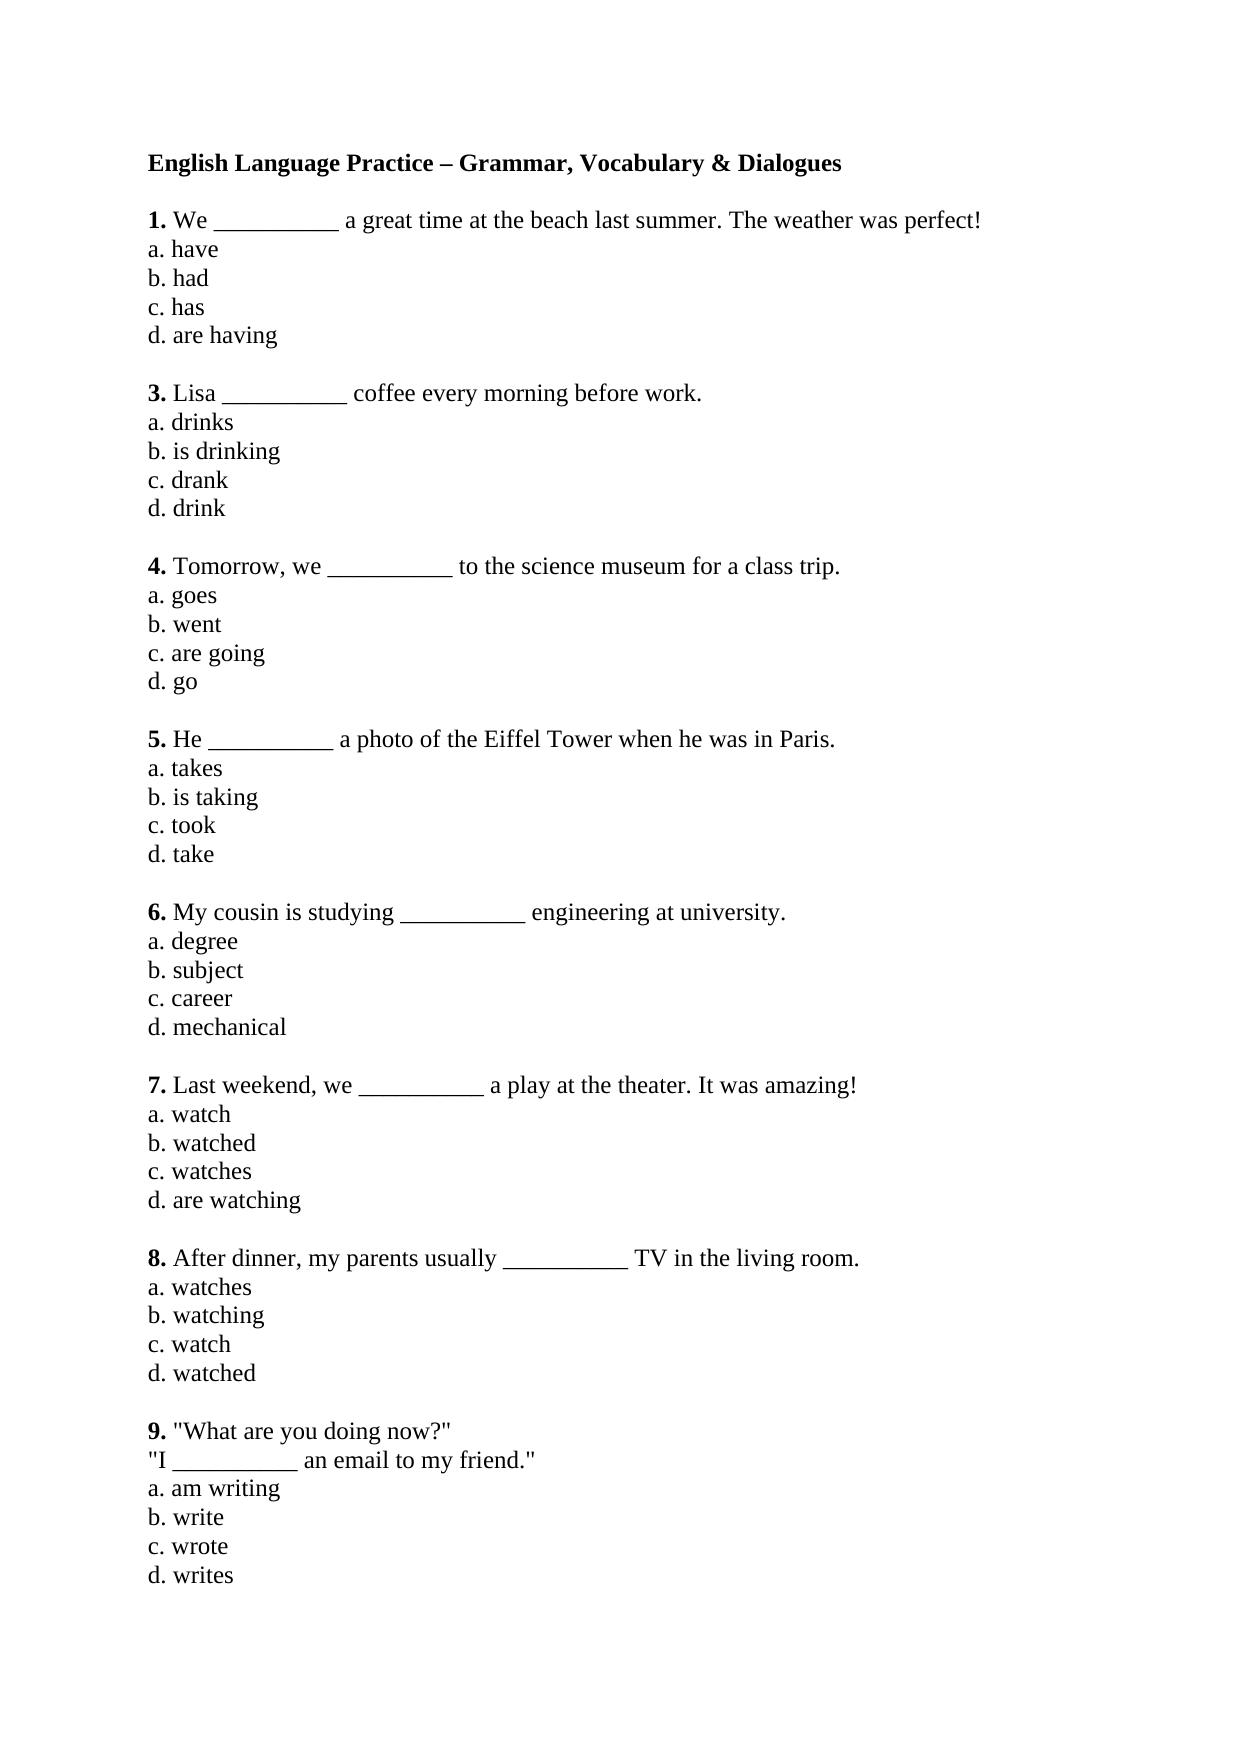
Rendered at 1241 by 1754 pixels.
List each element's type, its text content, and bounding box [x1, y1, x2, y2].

text English Language Practice – Grammar, Vocabulary & Dialogues [148, 148, 1093, 176]
text 7. Last weekend, we __________ a play at the theater. It was amazing! a. watch b. watched c. watches d. are watching [148, 1070, 1093, 1214]
text 9. "What are you doing now?" "I __________ an email to my friend." a. am writing b. write c. wrote d. writes [148, 1416, 1093, 1588]
text 8. After dinner, my parents usually __________ TV in the living room. a. watches b. watching c. watch d. watched [148, 1243, 1093, 1387]
text 5. He __________ a photo of the Eiffel Tower when he was in Paris. a. takes b. is taking c. took d. take [148, 724, 1093, 868]
text 6. My cousin is studying __________ engineering at university. a. degree b. subject c. career d. mechanical [148, 897, 1093, 1041]
text 4. Tomorrow, we __________ to the science museum for a class trip. a. goes b. went c. are going d. go [148, 551, 1093, 695]
text 1. We __________ a great time at the beach last summer. The weather was perfect! a. have b. had c. has d. are having [148, 206, 1093, 349]
text 3. Lisa __________ coffee every morning before work. a. drinks b. is drinking c. drank d. drink [148, 378, 1093, 522]
